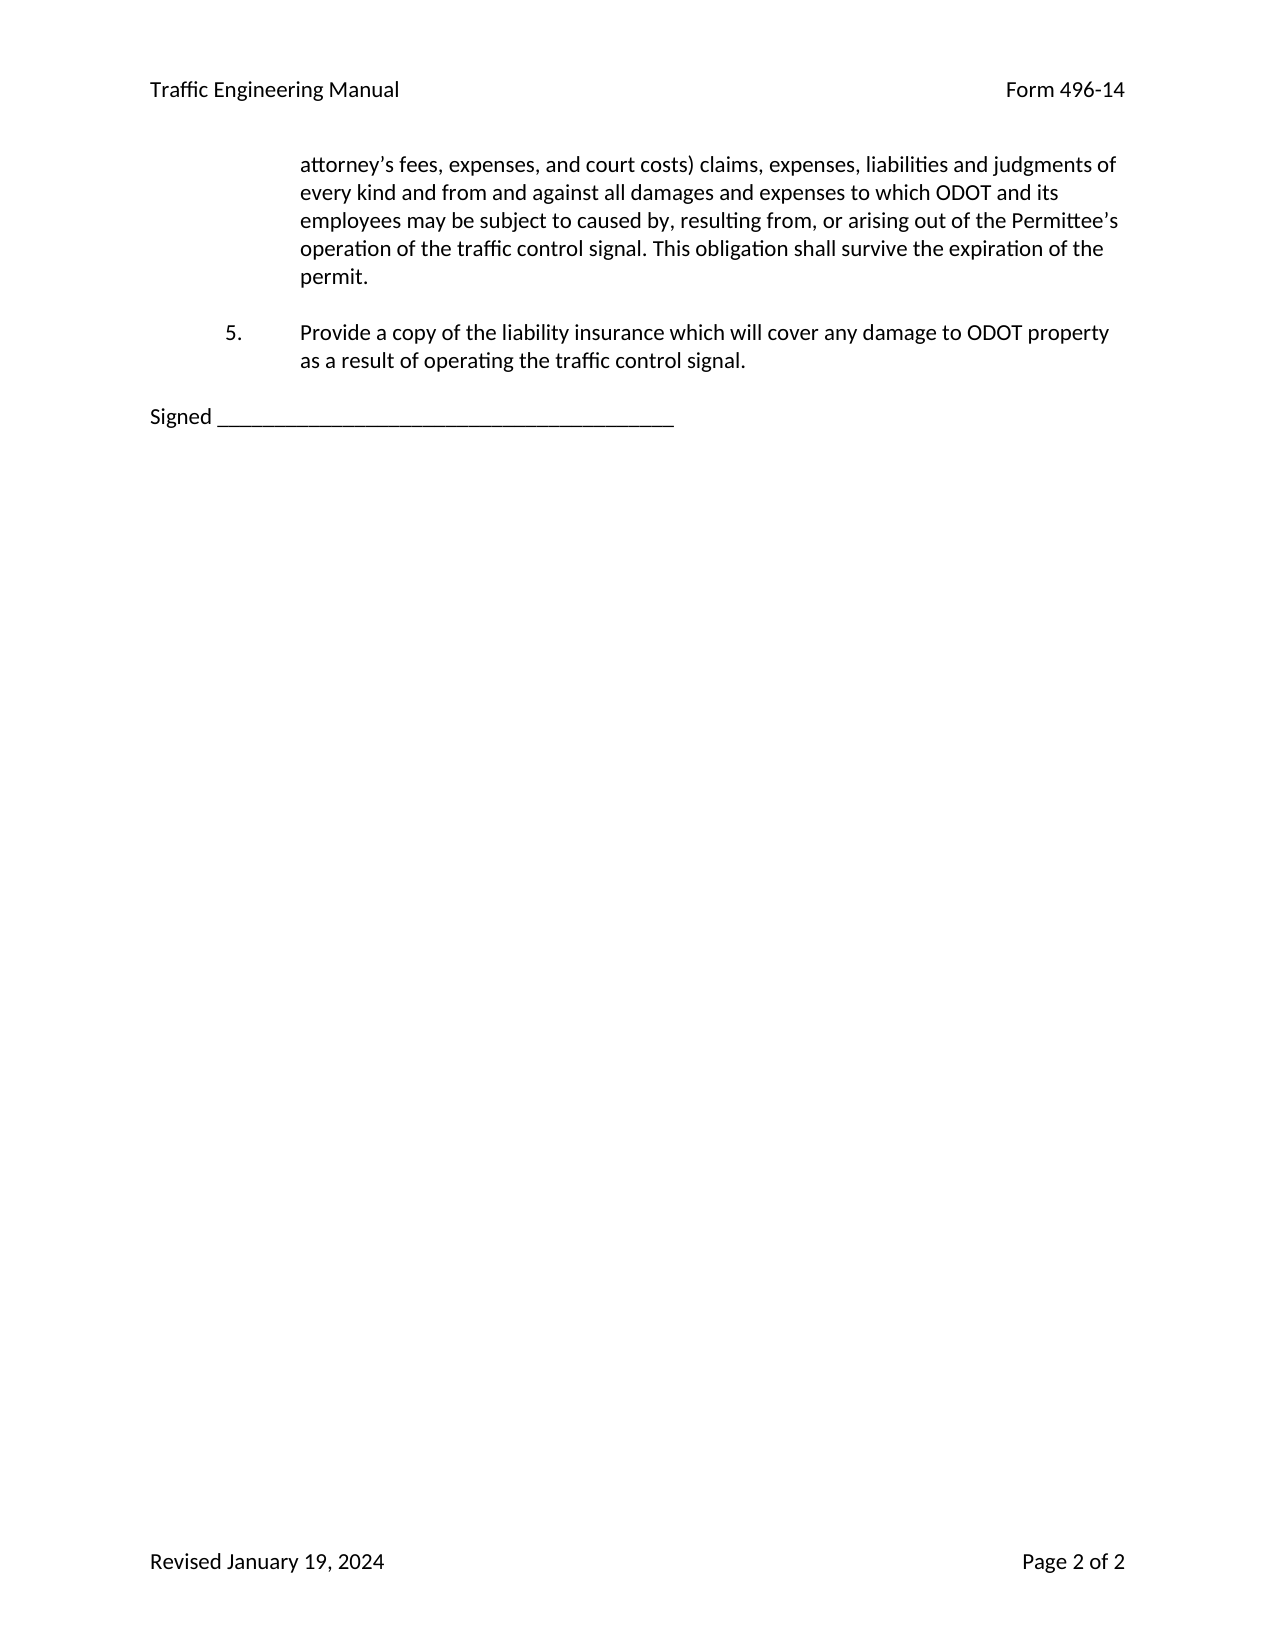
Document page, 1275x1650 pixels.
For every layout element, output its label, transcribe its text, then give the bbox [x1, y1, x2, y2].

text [225, 150, 1125, 290]
text 5. Provide a copy of the liability insurance which will cover any damage to ODOT property as a result of operating the traffic control signal. [225, 318, 1125, 374]
text Signed [150, 402, 1125, 430]
